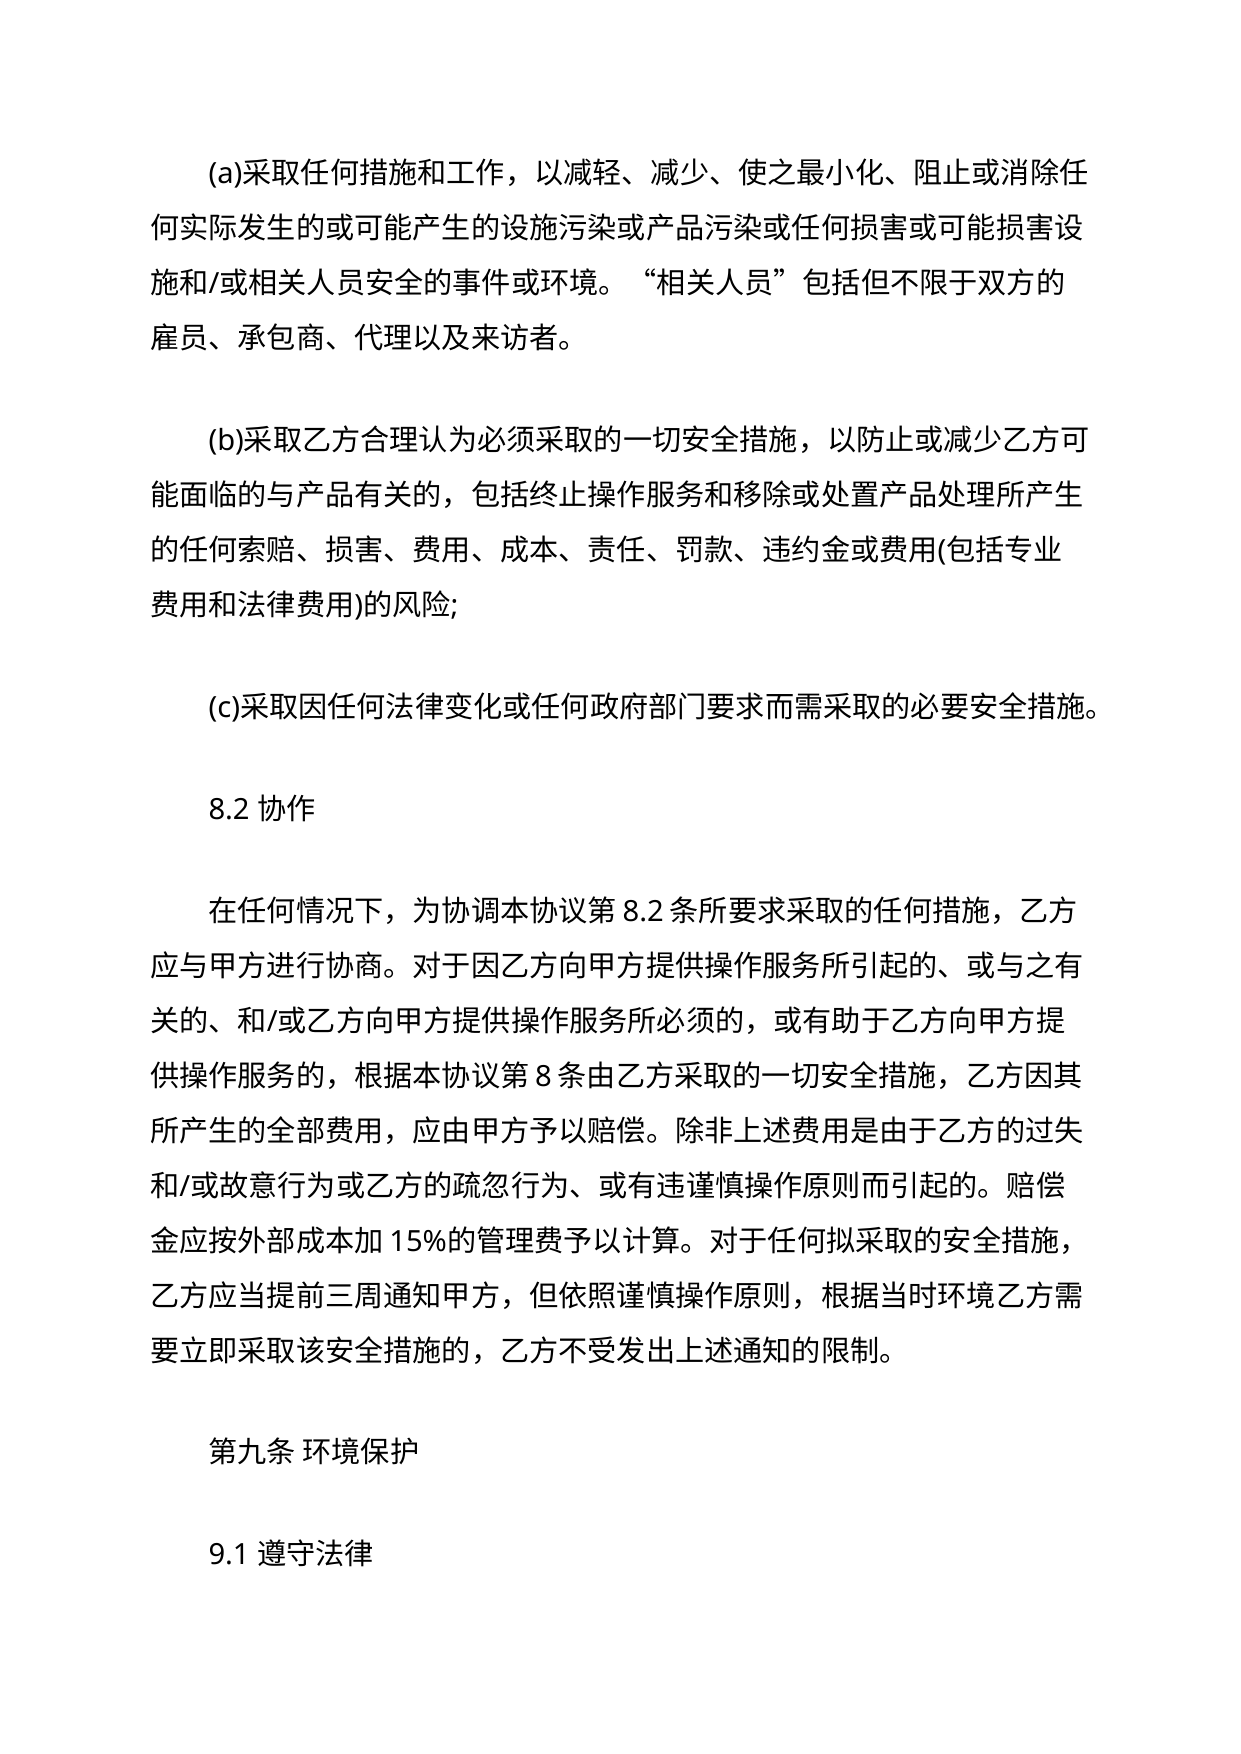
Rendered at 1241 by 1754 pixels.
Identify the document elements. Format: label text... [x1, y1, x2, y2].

text 9.1 遵守法律 [150, 1531, 1090, 1573]
text (c)采取因任何法律变化或任何政府部门要求而需采取的必要安全措施。 [150, 683, 1090, 726]
text 8.2 协作 [150, 786, 1090, 828]
text 第九条 环境保护 [150, 1429, 1090, 1471]
text (b)采取乙方合理认为必须采取的一切安全措施，以防止或减少乙方可能面临的与产品有关的，包括终止操作服务和移除或处置产品处理所产生的任何索赔、损害、费用、成本、责任、罚款、违约金或费用(包括专业费用和法律费用)的风险; [150, 417, 1090, 624]
text 在任何情况下，为协调本协议第8.2条所要求采取的任何措施，乙方应与甲方进行协商。对于因乙方向甲方提供操作服务所引起的、或与之有关的、和/或乙方向甲方提供操作服务所必须的，或有助于乙方向甲方提供操作服务的，根据本协议第8条由乙方采取的一切安全措施，乙方因其所产生的全部费用，应由甲方予以赔偿。除非上述费用是由于乙方的过失和/或故意行为或乙方的疏忽行为、或有违谨慎操作原则而引起的。赔偿金应按外部成本加15%的管理费予以计算。对于任何拟采取的安全措施，乙方应当提前三周通知甲方，但依照谨慎操作原则，根据当时环境乙方需要立即采取该安全措施的，乙方不受发出上述通知的限制。 [150, 887, 1090, 1369]
text (a)采取任何措施和工作，以减轻、减少、使之最小化、阻止或消除任何实际发生的或可能产生的设施污染或产品污染或任何损害或可能损害设施和/或相关人员安全的事件或环境。“相关人员”包括但不限于双方的雇员、承包商、代理以及来访者。 [150, 150, 1090, 357]
